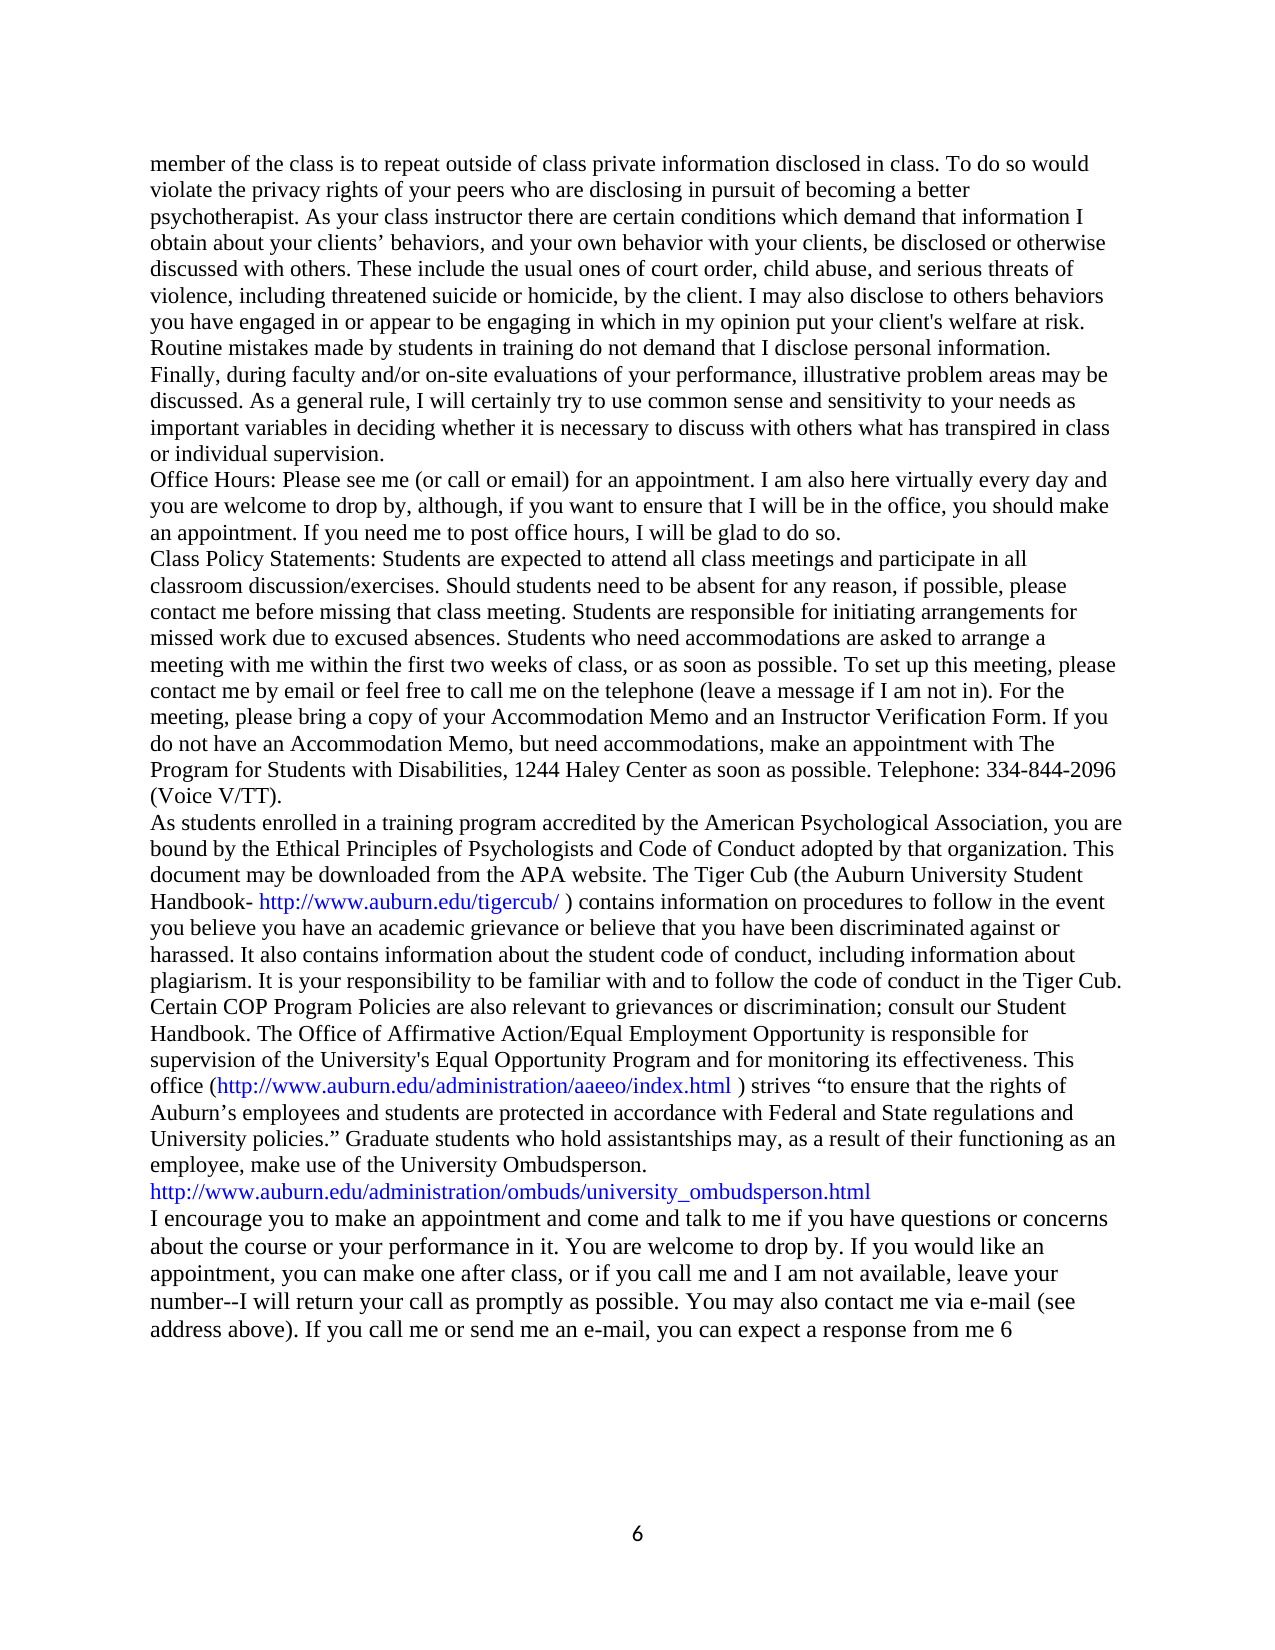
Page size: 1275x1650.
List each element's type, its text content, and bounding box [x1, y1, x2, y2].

text I encourage you to make an appointment and come and talk to me if you have questions or concerns about the course or your performance in it. You are welcome to drop by. If you would like an appointment, you can make one after class, or if you call me and I am not available, leave your number--I will return your call as promptly as possible. You may also contact me via e-mail (see address above). If you call me or send me an e-mail, you can expect a response from me 6 [150, 1204, 1125, 1342]
text As students enrolled in a training program accredited by the American Psychological Association, you are bound by the Ethical Principles of Psychologists and Code of Conduct adopted by that organization. This document may be downloaded from the APA website. The Tiger Cub (the Auburn University Student Handbook- http://www.auburn.edu/tigercub/ ) contains information on procedures to follow in the event you believe you have an academic grievance or believe that you have been discriminated against or harassed. It also contains information about the student code of conduct, including information about plagiarism. It is your responsibility to be familiar with and to follow the code of conduct in the Tiger Cub. Certain COP Program Policies are also relevant to grievances or discrimination; consult our Student Handbook. The Office of Affirmative Action/Equal Employment Opportunity is responsible for supervision of the University's Equal Opportunity Program and for monitoring its effectiveness. This office (http://www.auburn.edu/administration/aaeeo/index.html ) strives “to ensure that the rights of Auburn’s employees and students are protected in accordance with Federal and State regulations and University policies.” Graduate students who hold assistantships may, as a result of their functioning as an employee, make use of the University Ombudsperson. http://www.auburn.edu/administration/ombuds/university_ombudsperson.html [150, 809, 1125, 1204]
text member of the class is to repeat outside of class private information disclosed in class. To do so would violate the privacy rights of your peers who are disclosing in pursuit of becoming a better psychotherapist. As your class instructor there are certain conditions which demand that information I obtain about your clients’ behaviors, and your own behavior with your clients, be disclosed or otherwise discussed with others. These include the usual ones of court order, child abuse, and serious threats of violence, including threatened suicide or homicide, by the client. I may also disclose to others behaviors you have engaged in or appear to be engaging in which in my opinion put your client's welfare at risk. Routine mistakes made by students in training do not demand that I disclose personal information. Finally, during faculty and/or on-site evaluations of your performance, illustrative problem areas may be discussed. As a general rule, I will certainly try to use common sense and sensitivity to your needs as important variables in deciding whether it is necessary to discuss with others what has transpired in class or individual supervision. [150, 150, 1125, 466]
text Office Hours: Please see me (or call or email) for an appointment. I am also here virtually every day and you are welcome to drop by, although, if you want to ensure that I will be in the office, you should make an appointment. If you need me to post office hours, I will be glad to do so. [150, 466, 1125, 545]
text Class Policy Statements: Students are expected to attend all class meetings and participate in all classroom discussion/exercises. Should students need to be absent for any reason, if possible, please contact me before missing that class meeting. Students are responsible for initiating arrangements for missed work due to excused absences. Students who need accommodations are asked to arrange a meeting with me within the first two weeks of class, or as soon as possible. To set up this meeting, please contact me by email or feel free to call me on the telephone (leave a message if I am not in). For the meeting, please bring a copy of your Accommodation Memo and an Instructor Verification Form. If you do not have an Accommodation Memo, but need accommodations, make an appointment with The Program for Students with Disabilities, 1244 Haley Center as soon as possible. Telephone: 334-844-2096 (Voice V/TT). [150, 545, 1125, 809]
